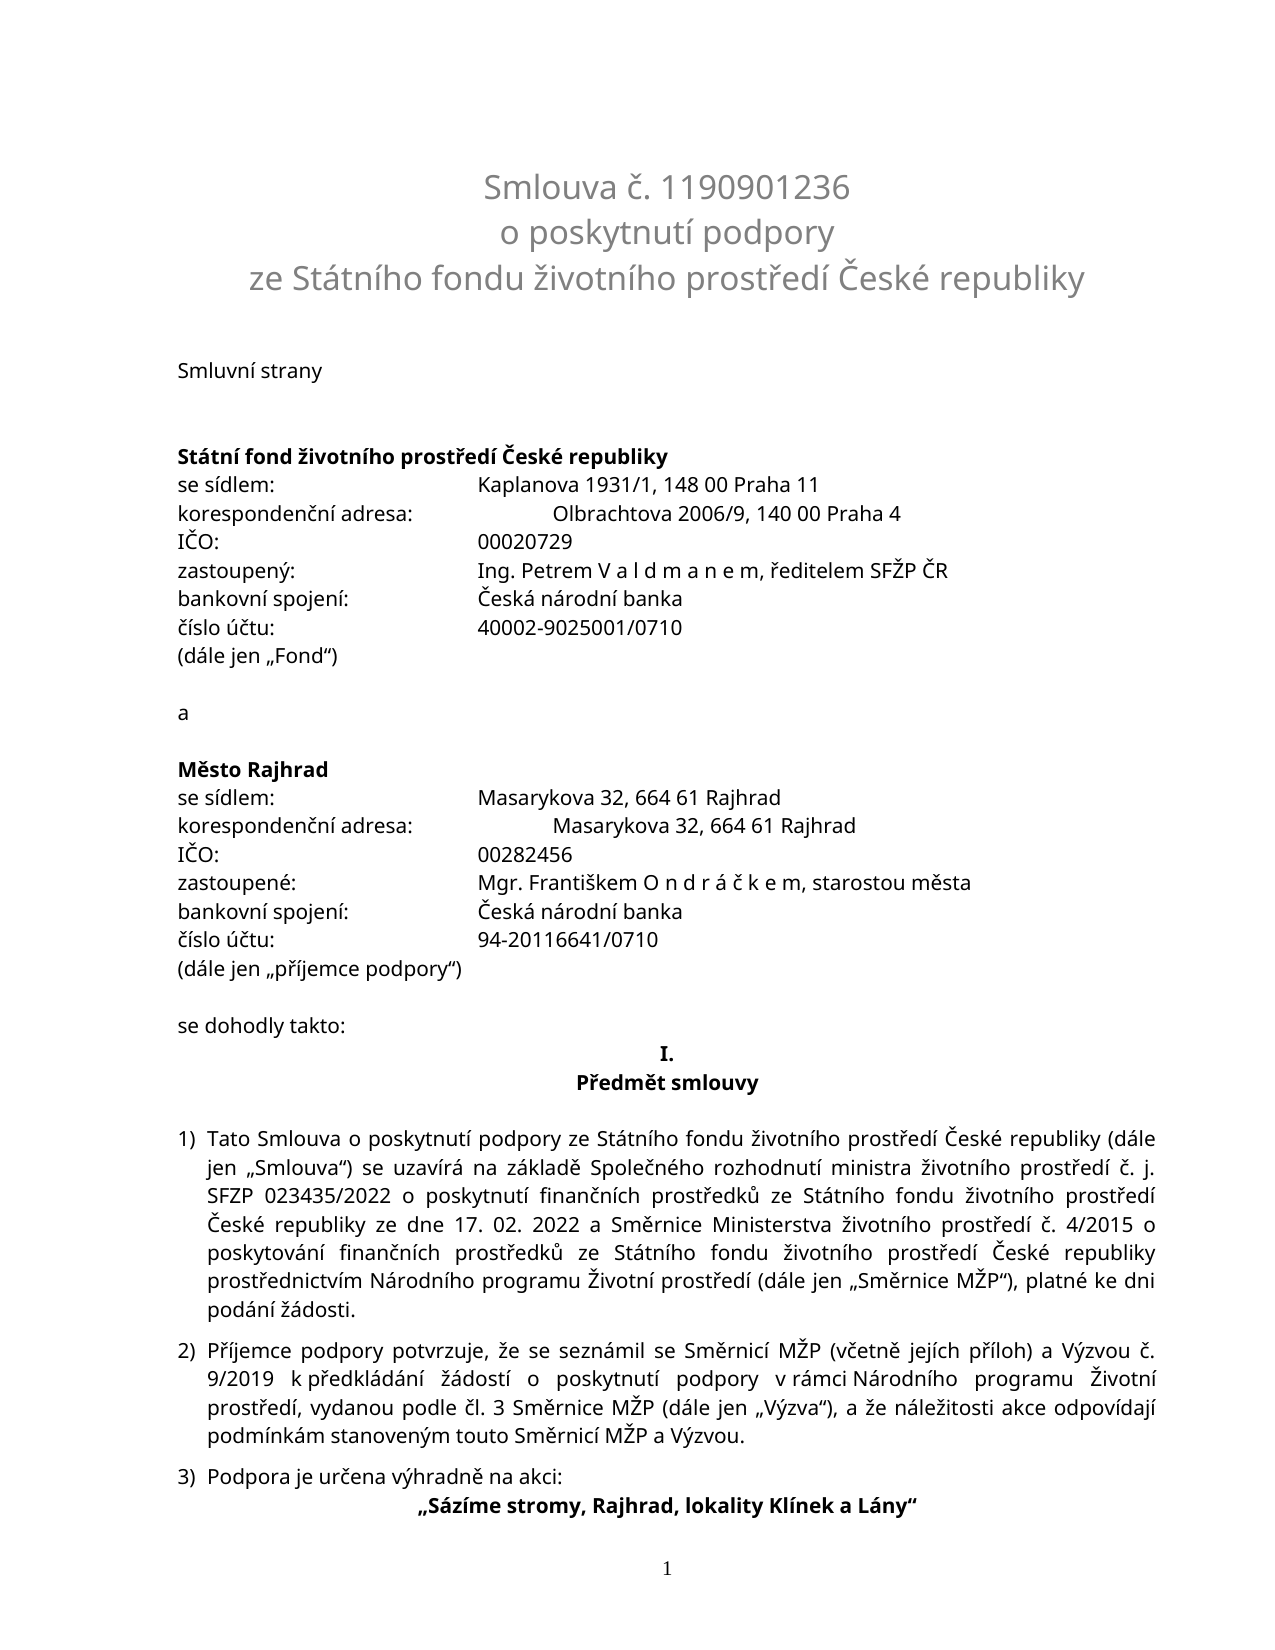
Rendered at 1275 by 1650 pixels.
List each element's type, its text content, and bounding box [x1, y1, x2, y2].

text se sídlem: Masarykova 32, 664 61 Rajhrad [177, 783, 1157, 812]
text Smluvní strany [177, 357, 1157, 385]
text bankovní spojení: Česká národní banka [177, 584, 1157, 613]
text Státní fond životního prostředí České republiky [177, 442, 1157, 470]
text IČO: 00282456 [177, 840, 1157, 868]
text I. [177, 1039, 1157, 1068]
text zastoupený: Ing. Petrem V a l d m a n e m, ředitelem SFŽP ČR [177, 556, 1157, 584]
text korespondenční adresa: Masarykova 32, 664 61 Rajhrad [177, 812, 1157, 840]
text Předmět smlouvy [177, 1068, 1157, 1096]
text a [177, 698, 1157, 726]
text IČO: 00020729 [177, 527, 1157, 556]
text „Sázíme stromy, Rajhrad, lokality Klínek a Lány“ [177, 1491, 1157, 1519]
text (dále jen „Fond“) [177, 641, 1157, 669]
text Smlouva č. 1190901236 [177, 163, 1157, 209]
text (dále jen „příjemce podpory“) [177, 954, 1157, 982]
text číslo účtu: 94-20116641/0710 [177, 925, 1157, 954]
list Tato Smlouva o poskytnutí podpory ze Státního fondu životního prostředí České republiky (dále jen „Smlouva“) se uzavírá na základě Společného rozhodnutí ministra životního prostředí č. j. SFZP 023435/2022 o poskytnutí finančních prostředků ze Státního fondu životního prostředí České republiky ze dne 17. 02. 2022 a Směrnice Ministerstva životního prostředí č. 4/2015 o poskytování finančních prostředků ze Státního fondu životního prostředí České republiky prostřednictvím Národního programu Životní prostředí (dále jen „Směrnice MŽP“), platné ke dni podání žádosti. [177, 1124, 1157, 1323]
text číslo účtu: 40002-9025001/0710 [177, 613, 1157, 641]
text bankovní spojení: Česká národní banka [177, 897, 1157, 925]
list Příjemce podpory potvrzuje, že se seznámil se Směrnicí MŽP (včetně jejích příloh) a Výzvou č. 9/2019 k předkládání žádostí o poskytnutí podpory v rámci Národního programu Životní prostředí, vydanou podle čl. 3 Směrnice MŽP (dále jen „Výzva“), a že náležitosti akce odpovídají podmínkám stanoveným touto Směrnicí MŽP a Výzvou. [177, 1336, 1157, 1450]
text korespondenční adresa: Olbrachtova 2006/9, 140 00 Praha 4 [177, 499, 1157, 527]
list Podpora je určena výhradně na akci: [177, 1462, 1157, 1491]
text zastoupené: Mgr. Františkem O n d r á č k e m, starostou města [177, 868, 1157, 897]
text se dohodly takto: [177, 1011, 1157, 1039]
text se sídlem: Kaplanova 1931/1, 148 00 Praha 11 [177, 470, 1157, 499]
text Město Rajhrad [177, 755, 1157, 783]
text o poskytnutí podpory [177, 209, 1157, 254]
text ze Státního fondu životního prostředí České republiky [177, 254, 1157, 300]
